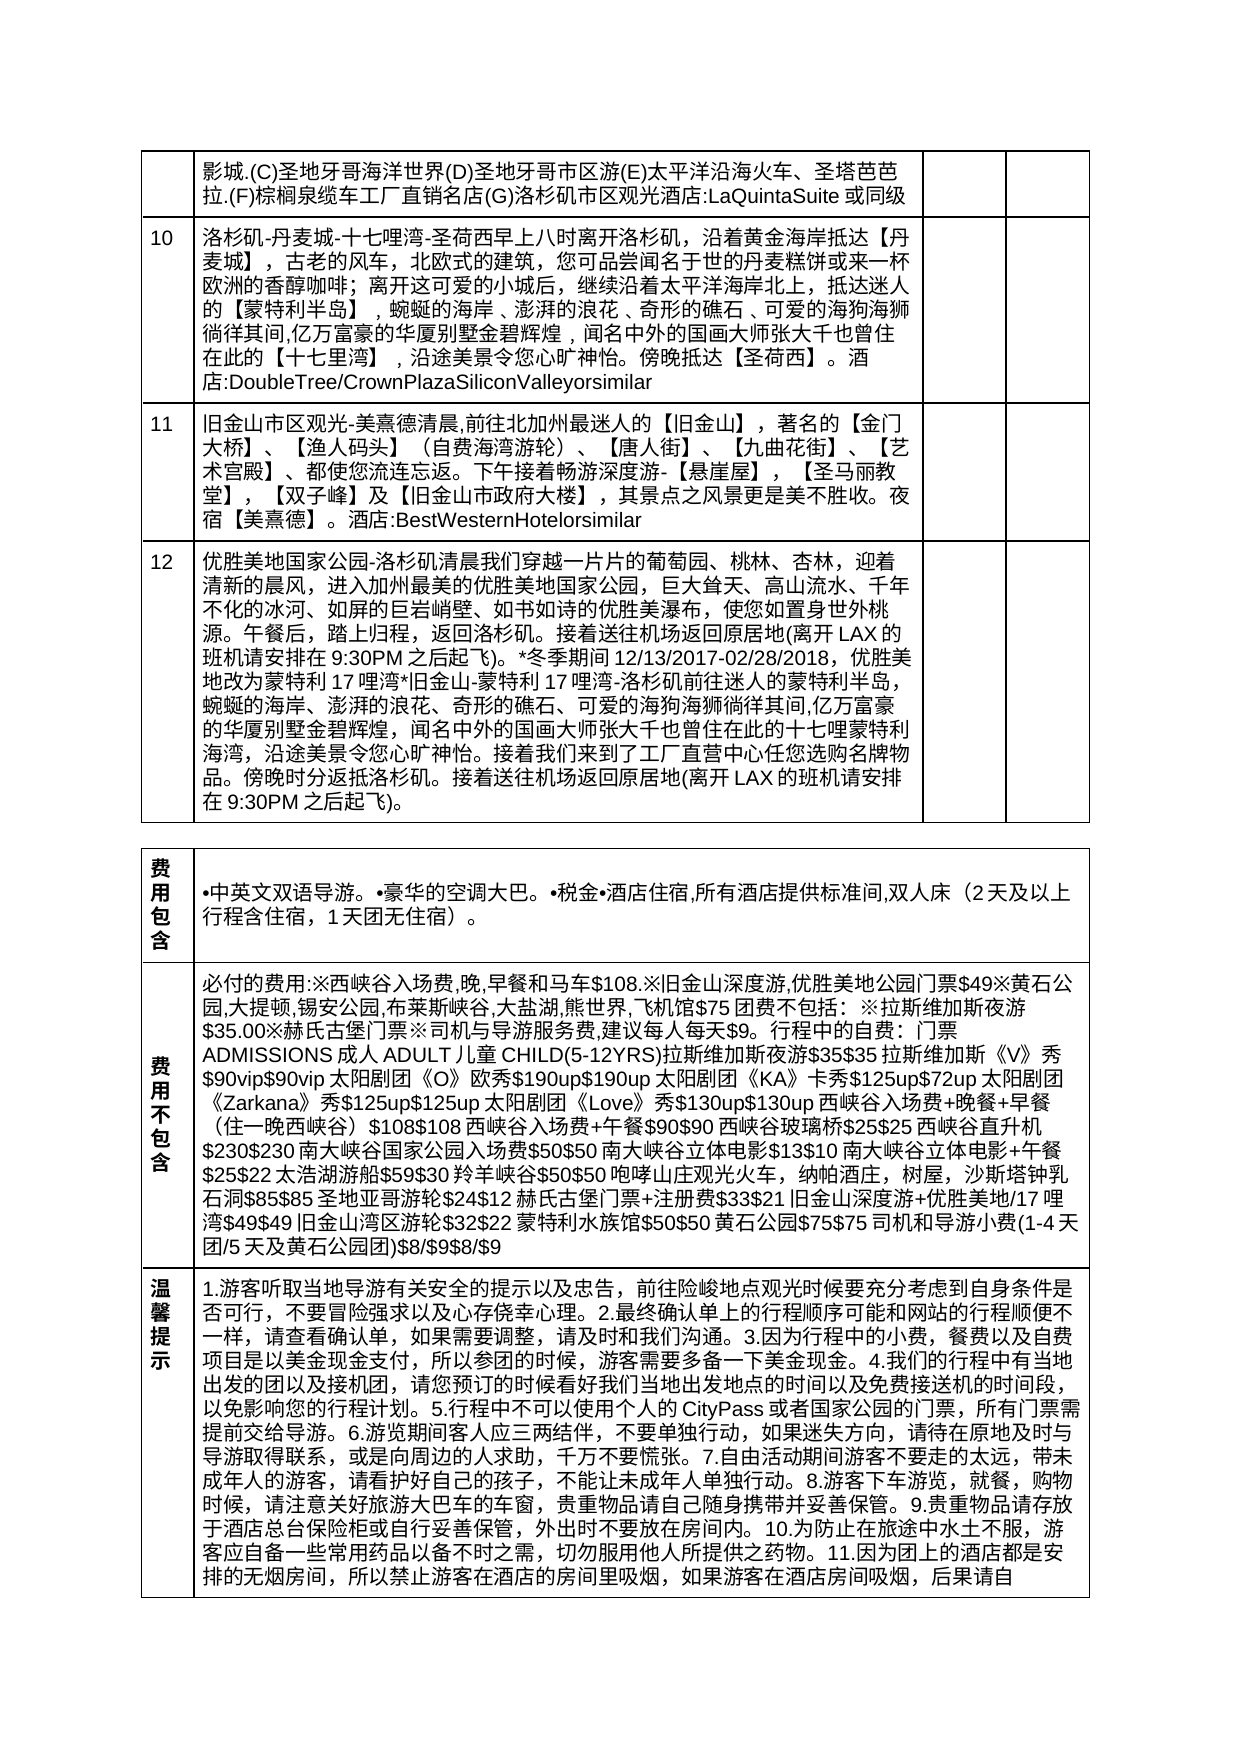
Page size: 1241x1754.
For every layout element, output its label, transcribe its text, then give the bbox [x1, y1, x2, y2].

table_cell 旧金山市区观光-美熹德清晨,前往北加州最迷人的【旧金山】，著名的【金门大桥】、【渔人码头】（自费海湾游轮）、【唐人街】、【九曲花街】、【艺术宫殿】、都使您流连忘返。下午接着畅游深度游-【悬崖屋】，【圣马丽教堂】，【双子峰】及【旧金山市政府大楼】，其景点之风景更是美不胜收。夜宿【美熹德】。酒店:BestWesternHotelorsimilar [195, 404, 922, 540]
table_cell 优胜美地国家公园-洛杉矶清晨我们穿越一片片的葡萄园、桃林、杏林，迎着清新的晨风，进入加州最美的优胜美地国家公园，巨大耸天、高山流水、千年不化的冰河、如屏的巨岩峭壁、如书如诗的优胜美瀑布，使您如置身世外桃源。午餐后，踏上归程，返回洛杉矶。接着送往机场返回原居地(离开LAX的班机请安排在9:30PM之后起飞)。*冬季期间12/13/2017-02/28/2018，优胜美地改为蒙特利17哩湾*旧金山-蒙特利17哩湾-洛杉矶前往迷人的蒙特利半岛，蜿蜒的海岸、澎湃的浪花、奇形的礁石、可爱的海狗海狮徜徉其间,亿万富豪的华厦别墅金碧辉煌，闻名中外的国画大师张大千也曾住在此的十七哩蒙特利海湾，沿途美景令您心旷神怡。接着我们来到了工厂直营中心任您选购名牌物品。傍晚时分返抵洛杉矶。接着送往机场返回原居地(离开LAX的班机请安排在9:30PM之后起飞)。 [195, 542, 922, 822]
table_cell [195, 152, 922, 216]
table_cell 费用不包含 [142, 963, 193, 1267]
table_cell 12 [142, 541, 193, 822]
table_cell [924, 218, 1005, 402]
table_cell [1007, 542, 1089, 822]
table_cell [1007, 218, 1089, 402]
table_cell [924, 542, 1005, 822]
table_cell [924, 152, 1005, 216]
table_cell 洛杉矶-丹麦城-十七哩湾-圣荷西早上八时离开洛杉矶，沿着黄金海岸抵达【丹麦城】，古老的风车，北欧式的建筑，您可品尝闻名于世的丹麦糕饼或来一杯欧洲的香醇咖啡；离开这可爱的小城后，继续沿着太平洋海岸北上，抵达迷人的【蒙特利半岛】﹐蜿蜒的海岸﹑澎湃的浪花﹑奇形的礁石﹑可爱的海狗海狮徜徉其间,亿万富豪的华厦别墅金碧辉煌﹐闻名中外的国画大师张大千也曾住在此的【十七里湾】﹐沿途美景令您心旷神怡。傍晚抵达【圣荷西】。酒店:DoubleTree/CrownPlazaSiliconValleyorsimilar [195, 218, 922, 402]
table_header 费用包含 [142, 849, 193, 961]
table_cell [1007, 404, 1089, 540]
table_cell [1007, 152, 1089, 216]
table_cell 必付的费用:※西峡谷入场费,晚,早餐和马车$108.※旧金山深度游,优胜美地公园门票$49※黄石公园,大提顿,锡安公园,布莱斯峡谷,大盐湖,熊世界,飞机馆$75团费不包括：※拉斯维加斯夜游$35.00※赫氏古堡门票※司机与导游服务费,建议每人每天$9。行程中的自费：门票ADMISSIONS成人ADULT儿童CHILD(5-12YRS)拉斯维加斯夜游$35$35拉斯维加斯《V》秀$90vip$90vip太阳剧团《O》欧秀$190up$190up太阳剧团《KA》卡秀$125up$72up太阳剧团《Zarkana》秀$125up$125up太阳剧团《Love》秀$130up$130up西峡谷入场费+晚餐+早餐（住一晚西峡谷）$108$108西峡谷入场费+午餐$90$90西峡谷玻璃桥$25$25西峡谷直升机$230$230南大峡谷国家公园入场费$50$50南大峡谷立体电影$13$10南大峡谷立体电影+午餐$25$22太浩湖游船$59$30羚羊峡谷$50$50咆哮山庄观光火车，纳帕酒庄，树屋，沙斯塔钟乳石洞$85$85圣地亚哥游轮$24$12赫氏古堡门票+注册费$33$21旧金山深度游+优胜美地/17哩湾$49$49旧金山湾区游轮$32$22蒙特利水族馆$50$50黄石公园$75$75司机和导游小费(1-4天团/5天及黄石公园团)$8/$9$8/$9 [195, 963, 1089, 1267]
table_cell [924, 404, 1005, 540]
table_cell 11 [142, 403, 193, 540]
table_cell 温馨提示 [142, 1268, 193, 1597]
table_cell 10 [142, 217, 193, 402]
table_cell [195, 1269, 1089, 1597]
table_header •中英文双语导游。•豪华的空调大巴。•税金•酒店住宿,所有酒店提供标准间,双人床（2天及以上行程含住宿，1天团无住宿）。 [195, 849, 1089, 961]
table_cell 9 [142, 152, 193, 216]
